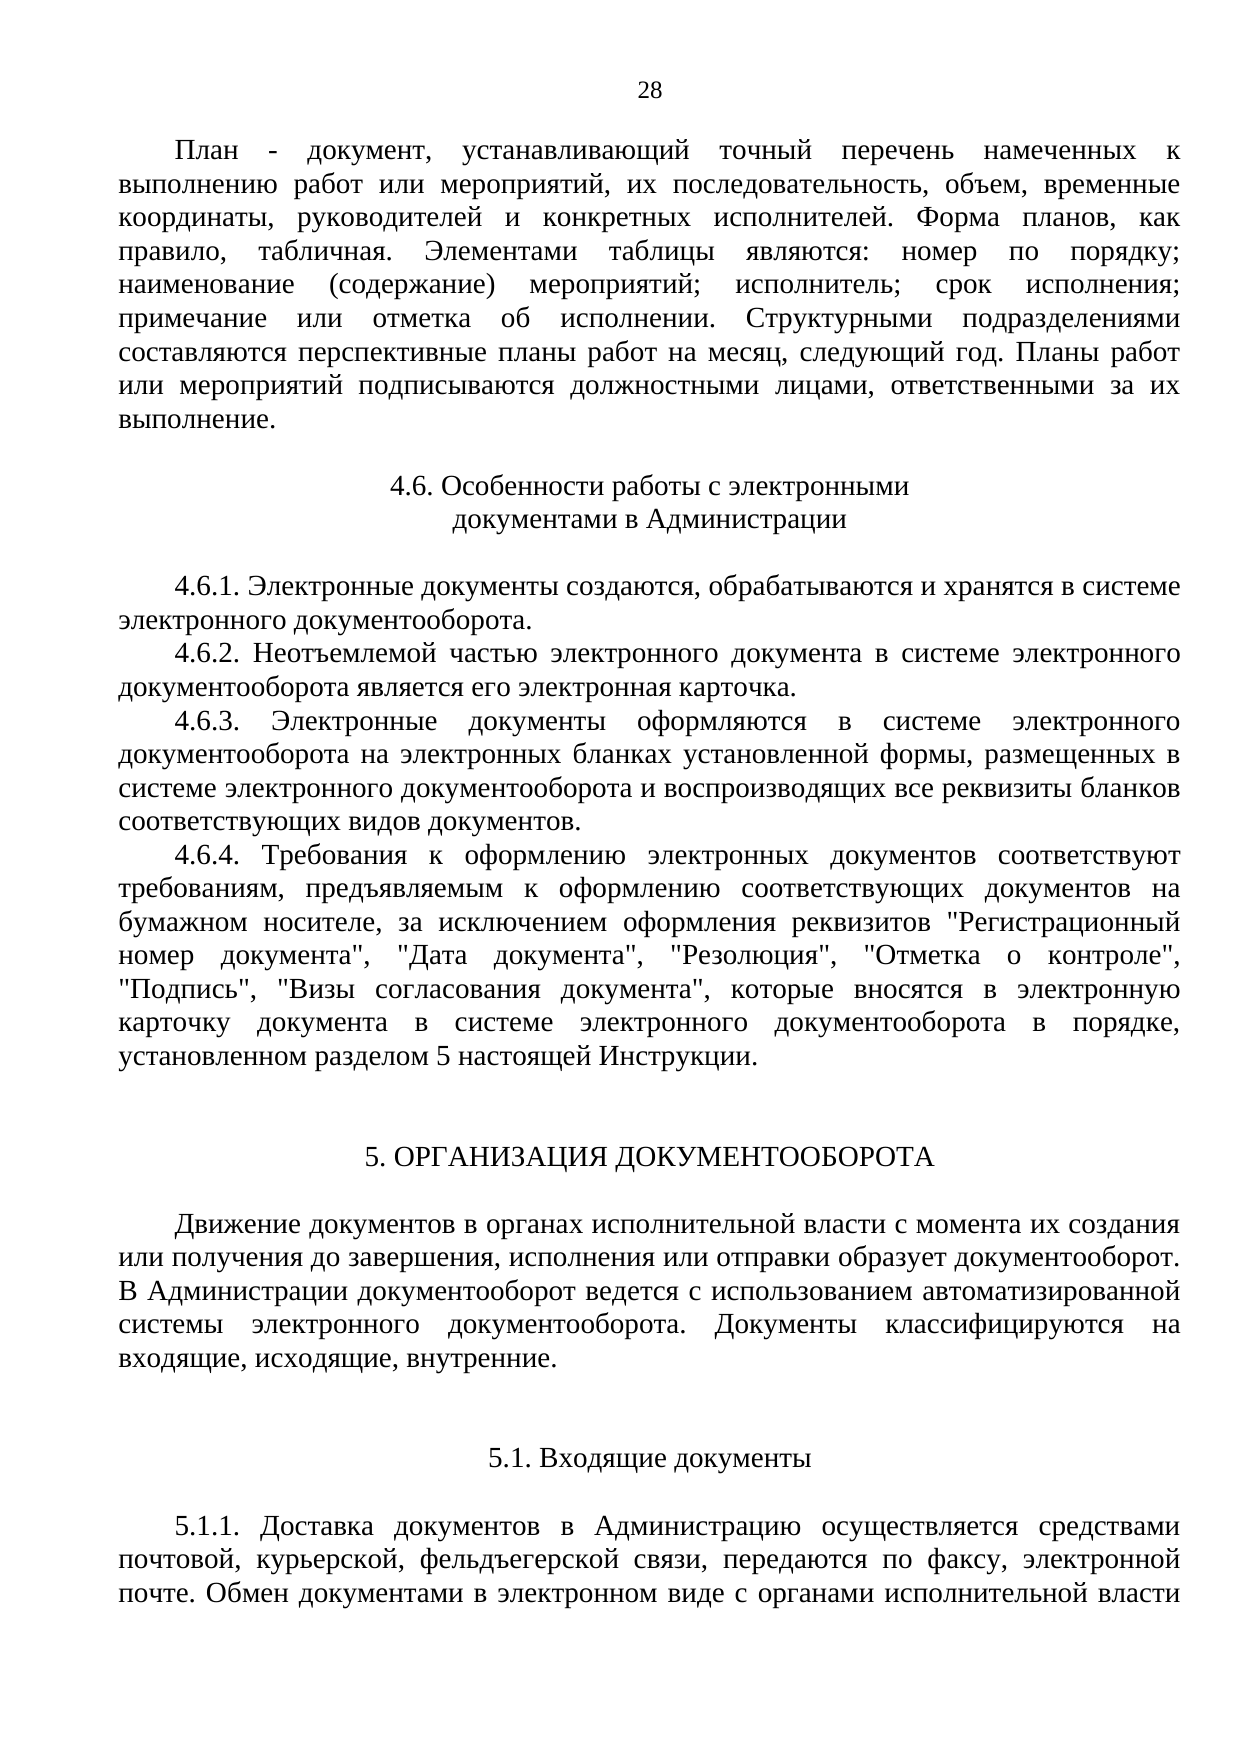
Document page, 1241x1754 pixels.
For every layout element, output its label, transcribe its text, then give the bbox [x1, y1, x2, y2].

text 5.1. Входящие документы [118, 1441, 1181, 1474]
text 4.6.2. Неотъемлемой частью электронного документа в системе электронного документооборота является его электронная карточка. [118, 636, 1181, 703]
text 5. ОРГАНИЗАЦИЯ ДОКУМЕНТООБОРОТА [118, 1139, 1181, 1172]
text Движение документов в органах исполнительной власти с момента их создания или получения до завершения, исполнения или отправки образует документооборот. В Администрации документооборот ведется с использованием автоматизированной системы электронного документооборота. Документы классифицируются на входящие, исходящие, внутренние. [118, 1206, 1181, 1373]
text документами в Администрации [118, 501, 1181, 535]
text 4.6.4. Требования к оформлению электронных документов соответствуют требованиям, предъявляемым к оформлению соответствующих документов на бумажном носителе, за исключением оформления реквизитов "Регистрационный номер документа", "Дата документа", "Резолюция", "Отметка о контроле", "Подпись", "Визы согласования документа", которые вносятся в электронную карточку документа в системе электронного документооборота в порядке, установленном разделом 5 настоящей Инструкции. [118, 837, 1181, 1072]
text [118, 1508, 1181, 1608]
text План - документ, устанавливающий точный перечень намеченных к выполнению работ или мероприятий, их последовательность, объем, временные координаты, руководителей и конкретных исполнителей. Форма планов, как правило, табличная. Элементами таблицы являются: номер по порядку; наименование (содержание) мероприятий; исполнитель; срок исполнения; примечание или отметка об исполнении. Структурными подразделениями составляются перспективные планы работ на месяц, следующий год. Планы работ или мероприятий подписываются должностными лицами, ответственными за их выполнение. [118, 132, 1181, 434]
text 4.6.3. Электронные документы оформляются в системе электронного документооборота на электронных бланках установленной формы, размещенных в системе электронного документооборота и воспроизводящих все реквизиты бланков соответствующих видов документов. [118, 703, 1181, 837]
text 4.6. Особенности работы с электронными [118, 468, 1181, 501]
text 4.6.1. Электронные документы создаются, обрабатываются и хранятся в системе электронного документооборота. [118, 568, 1181, 636]
